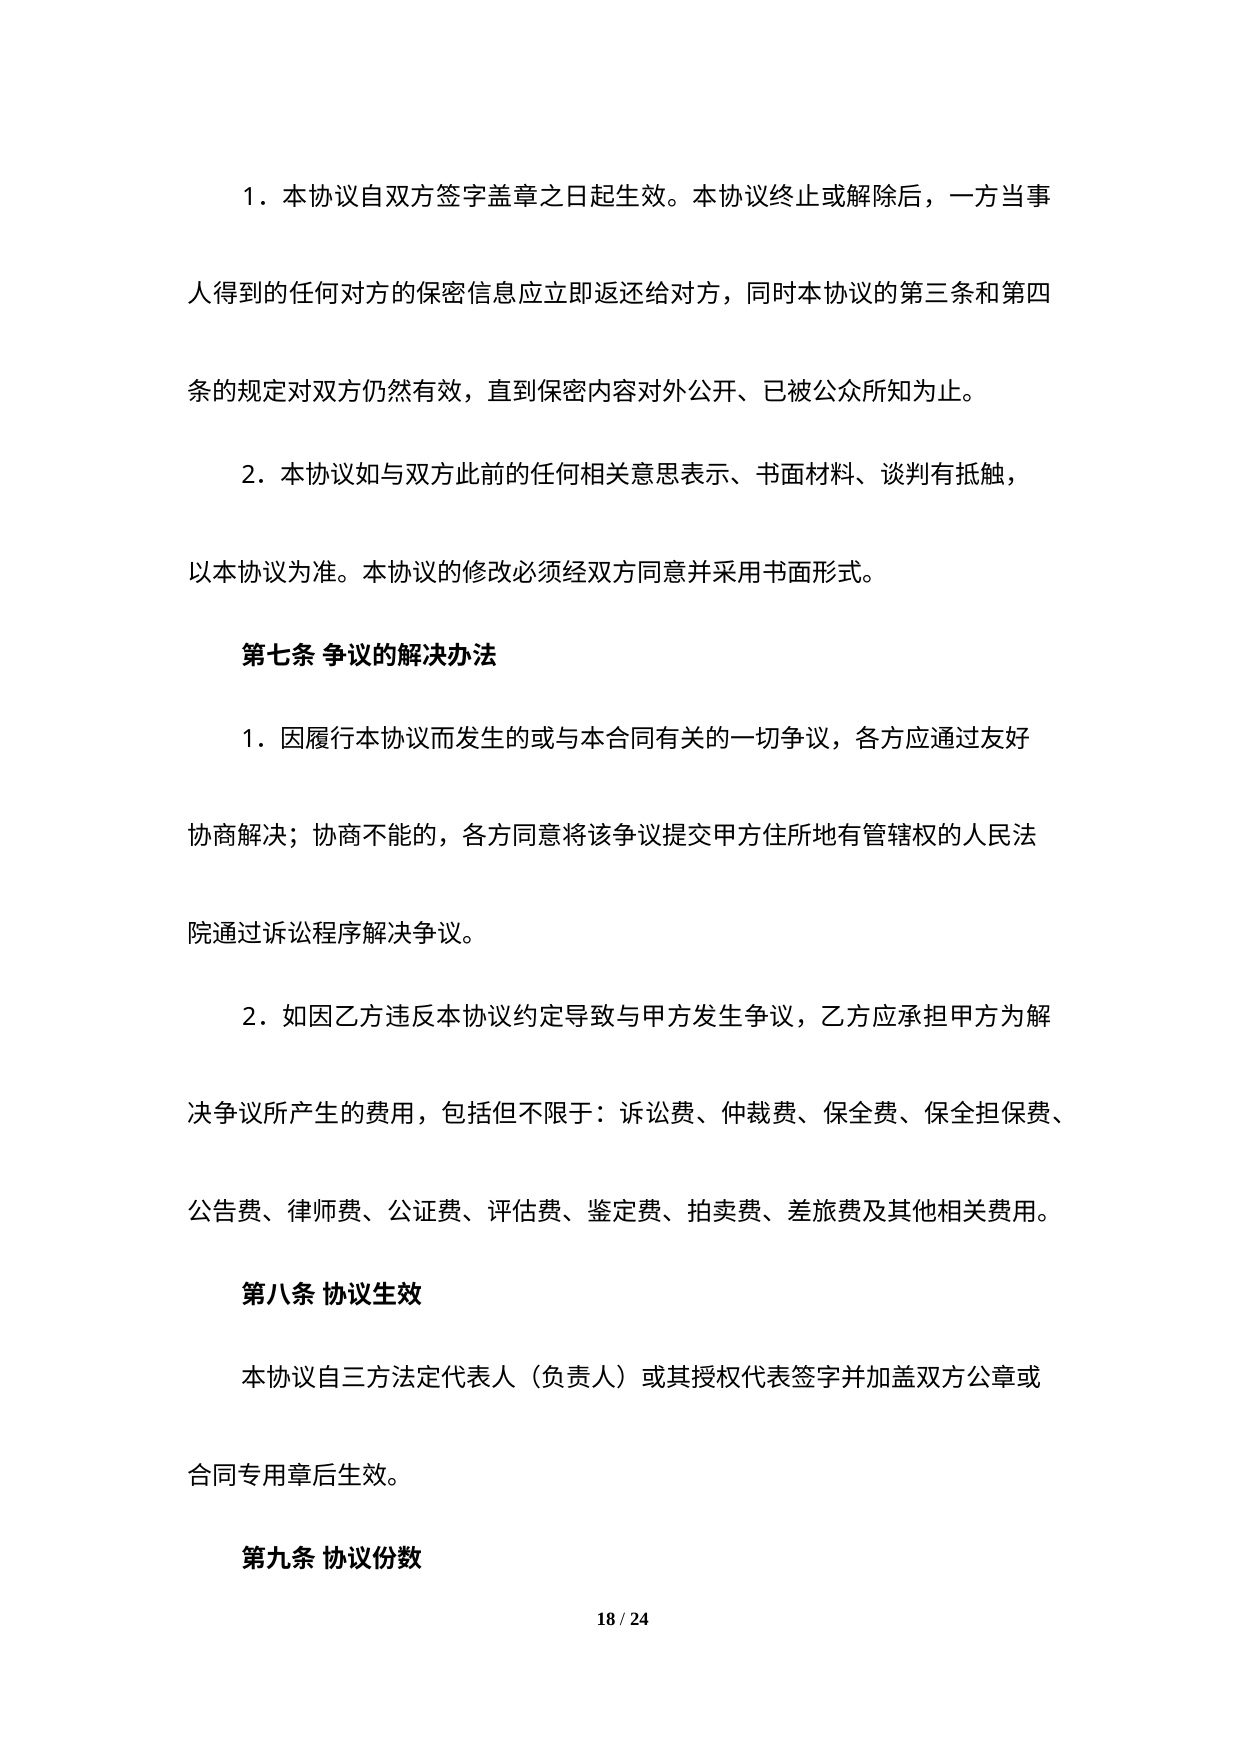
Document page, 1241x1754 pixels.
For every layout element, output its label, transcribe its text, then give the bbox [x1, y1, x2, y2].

subtitle 2．本协议如与双方此前的任何相关意思表示、书面材料、谈判有抵触，以本协议为准。本协议的修改必须经双方同意并采用书面形式。 [187, 440, 1053, 603]
text 第九条 协议份数 [187, 1524, 1053, 1589]
subtitle 1．本协议自双方签字盖章之日起生效。本协议终止或解除后，一方当事人得到的任何对方的保密信息应立即返还给对方，同时本协议的第三条和第四条的规定对双方仍然有效，直到保密内容对外公开、已被公众所知为止。 [187, 162, 1053, 422]
text 第八条 协议生效 [187, 1260, 1053, 1325]
subtitle 1．因履行本协议而发生的或与本合同有关的一切争议，各方应通过友好协商解决；协商不能的，各方同意将该争议提交甲方住所地有管辖权的人民法院通过诉讼程序解决争议。 [187, 704, 1053, 964]
subtitle 2．如因乙方违反本协议约定导致与甲方发生争议，乙方应承担甲方为解决争议所产生的费用，包括但不限于：诉讼费、仲裁费、保全费、保全担保费、公告费、律师费、公证费、评估费、鉴定费、拍卖费、差旅费及其他相关费用。 [187, 982, 1053, 1242]
subtitle 本协议自三方法定代表人（负责人）或其授权代表签字并加盖双方公章或合同专用章后生效。 [187, 1343, 1053, 1506]
text 第七条 争议的解决办法 [187, 621, 1053, 686]
